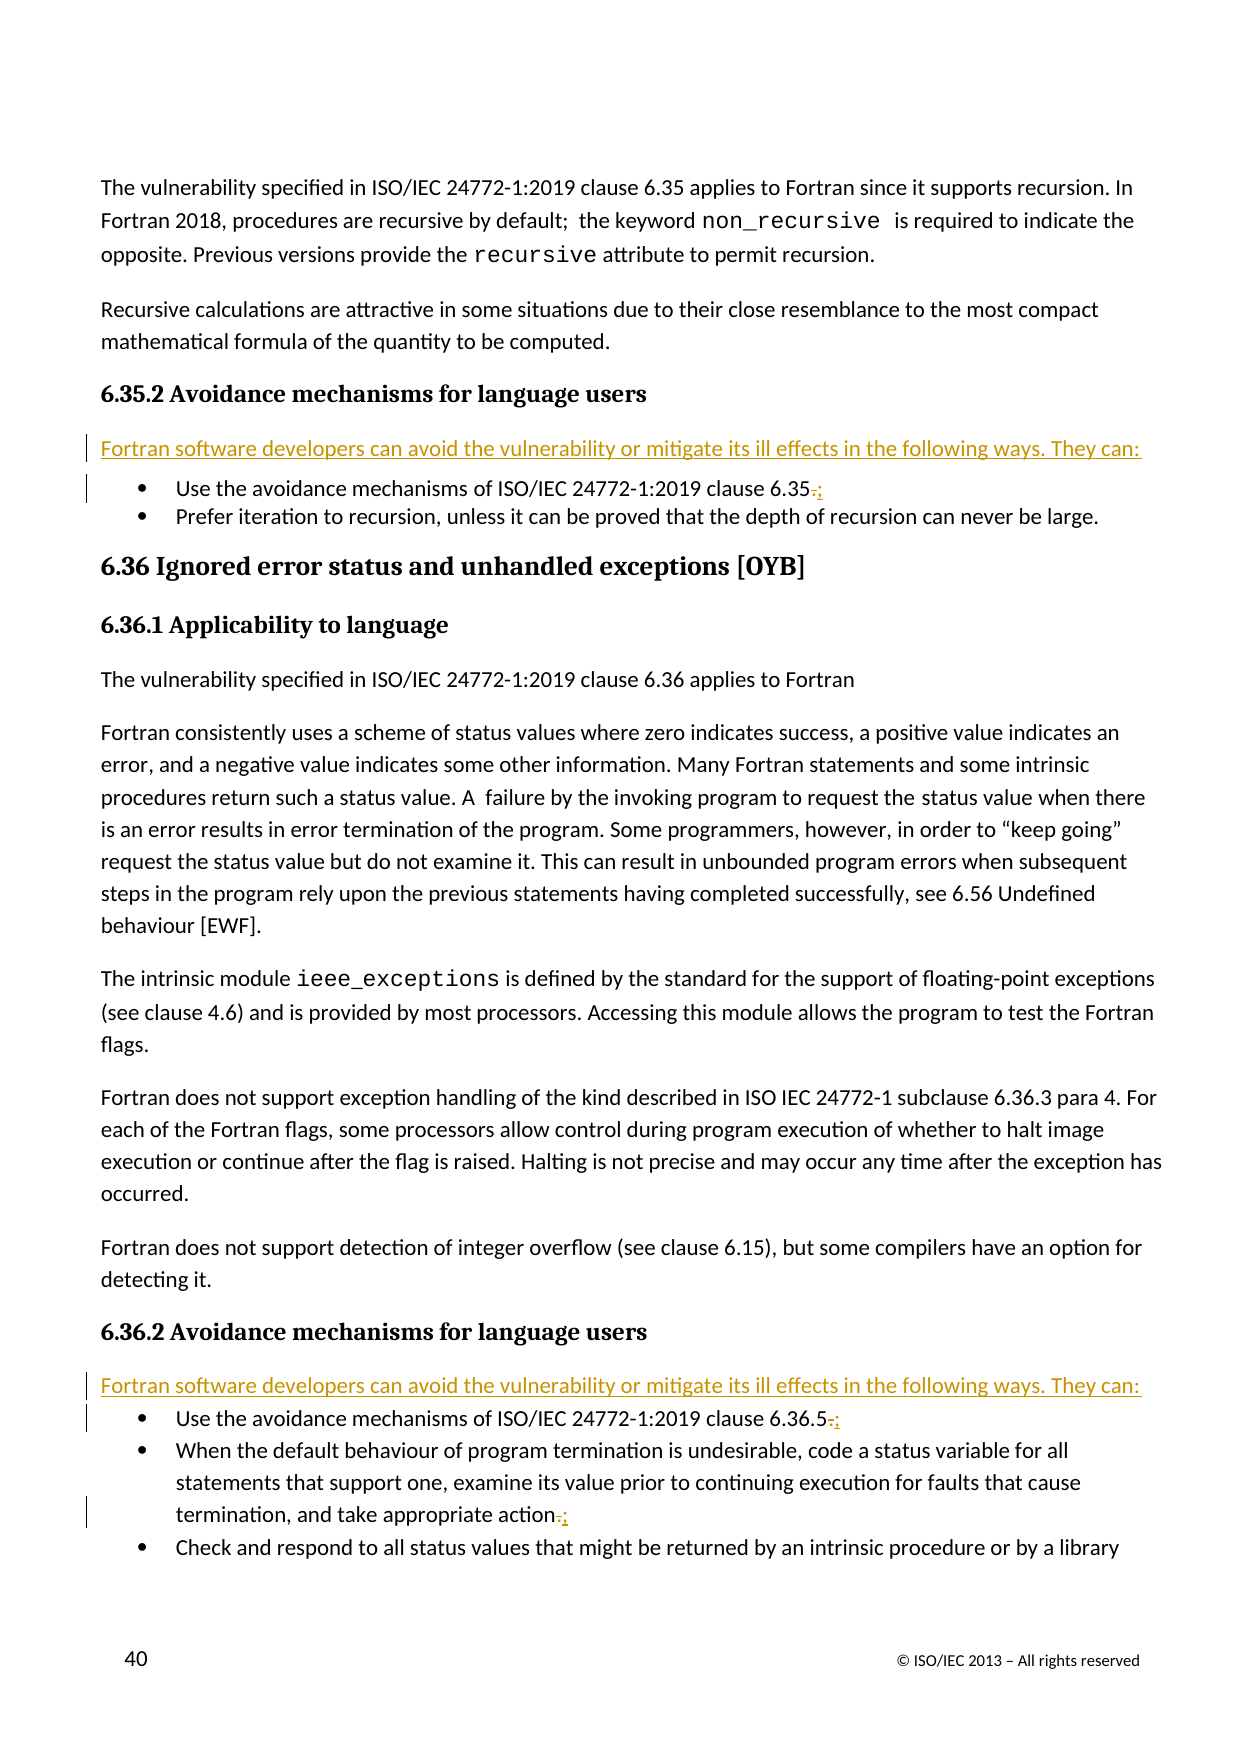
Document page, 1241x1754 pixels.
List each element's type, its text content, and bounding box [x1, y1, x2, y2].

text Fortran does not support detection of integer overflow (see clause 6.15), but some compilers have an option for detecting it. [101, 1233, 1164, 1293]
text 6.36.1 Applicability to language [101, 611, 1164, 640]
text 6.35.2 Avoidance mechanisms for language users [101, 380, 1164, 409]
list When the default behaviour of program termination is undesirable, code a status variable for all statements that support one, examine its value prior to continuing execution for faults that cause termination, and take appropriate action [138, 1436, 1164, 1528]
text The intrinsic module ieee_exceptions is defined by the standard for the support of floating-point exceptions (see clause 4.6) and is provided by most processors. Accessing this module allows the program to test the Fortran flags. [101, 964, 1164, 1058]
list Prefer iteration to recursion, unless it can be proved that the depth of recursion can never be large. [138, 502, 1164, 531]
text Fortran consistently uses a scheme of status values where zero indicates success, a positive value indicates an error, and a negative value indicates some other information. Many Fortran statements and some intrinsic procedures return such a status value. A failure by the invoking program to request the status value when there is an error results in error termination of the program. Some programmers, however, in order to “keep going” request the status value but do not examine it. This can result in unbounded program errors when subsequent steps in the program rely upon the previous statements having completed successfully, see 6.56 Undefined behaviour [EWF]. [101, 718, 1164, 939]
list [138, 1533, 1164, 1561]
text 6.36.2 Avoidance mechanisms for language users [101, 1318, 1164, 1347]
subtitle 6.36 Ignored error status and unhandled exceptions [OYB] [101, 551, 1164, 582]
text The vulnerability specified in ISO/IEC 24772-1:2019 clause 6.36 applies to Fortran [101, 665, 1164, 693]
text Recursive calculations are attractive in some situations due to their close resemblance to the most compact mathematical formula of the quantity to be computed. [101, 295, 1164, 355]
text The vulnerability specified in ISO/IEC 24772-1:2019 clause 6.35 applies to Fortran since it supports recursion. In Fortran 2018, procedures are recursive by default; the keyword non_recursive is required to indicate the opposite. Previous versions provide the recursive attribute to permit recursion. [101, 173, 1164, 269]
list Use the avoidance mechanisms of ISO/IEC 24772-1:2019 clause 6.36.5 [138, 1404, 1164, 1432]
list Use the avoidance mechanisms of ISO/IEC 24772-1:2019 clause 6.35 [138, 474, 1164, 502]
text Fortran does not support exception handling of the kind described in ISO IEC 24772-1 subclause 6.36.3 para 4. For each of the Fortran flags, some processors allow control during program execution of whether to halt image execution or continue after the flag is raised. Halting is not precise and may occur any time after the exception has occurred. [101, 1083, 1164, 1208]
